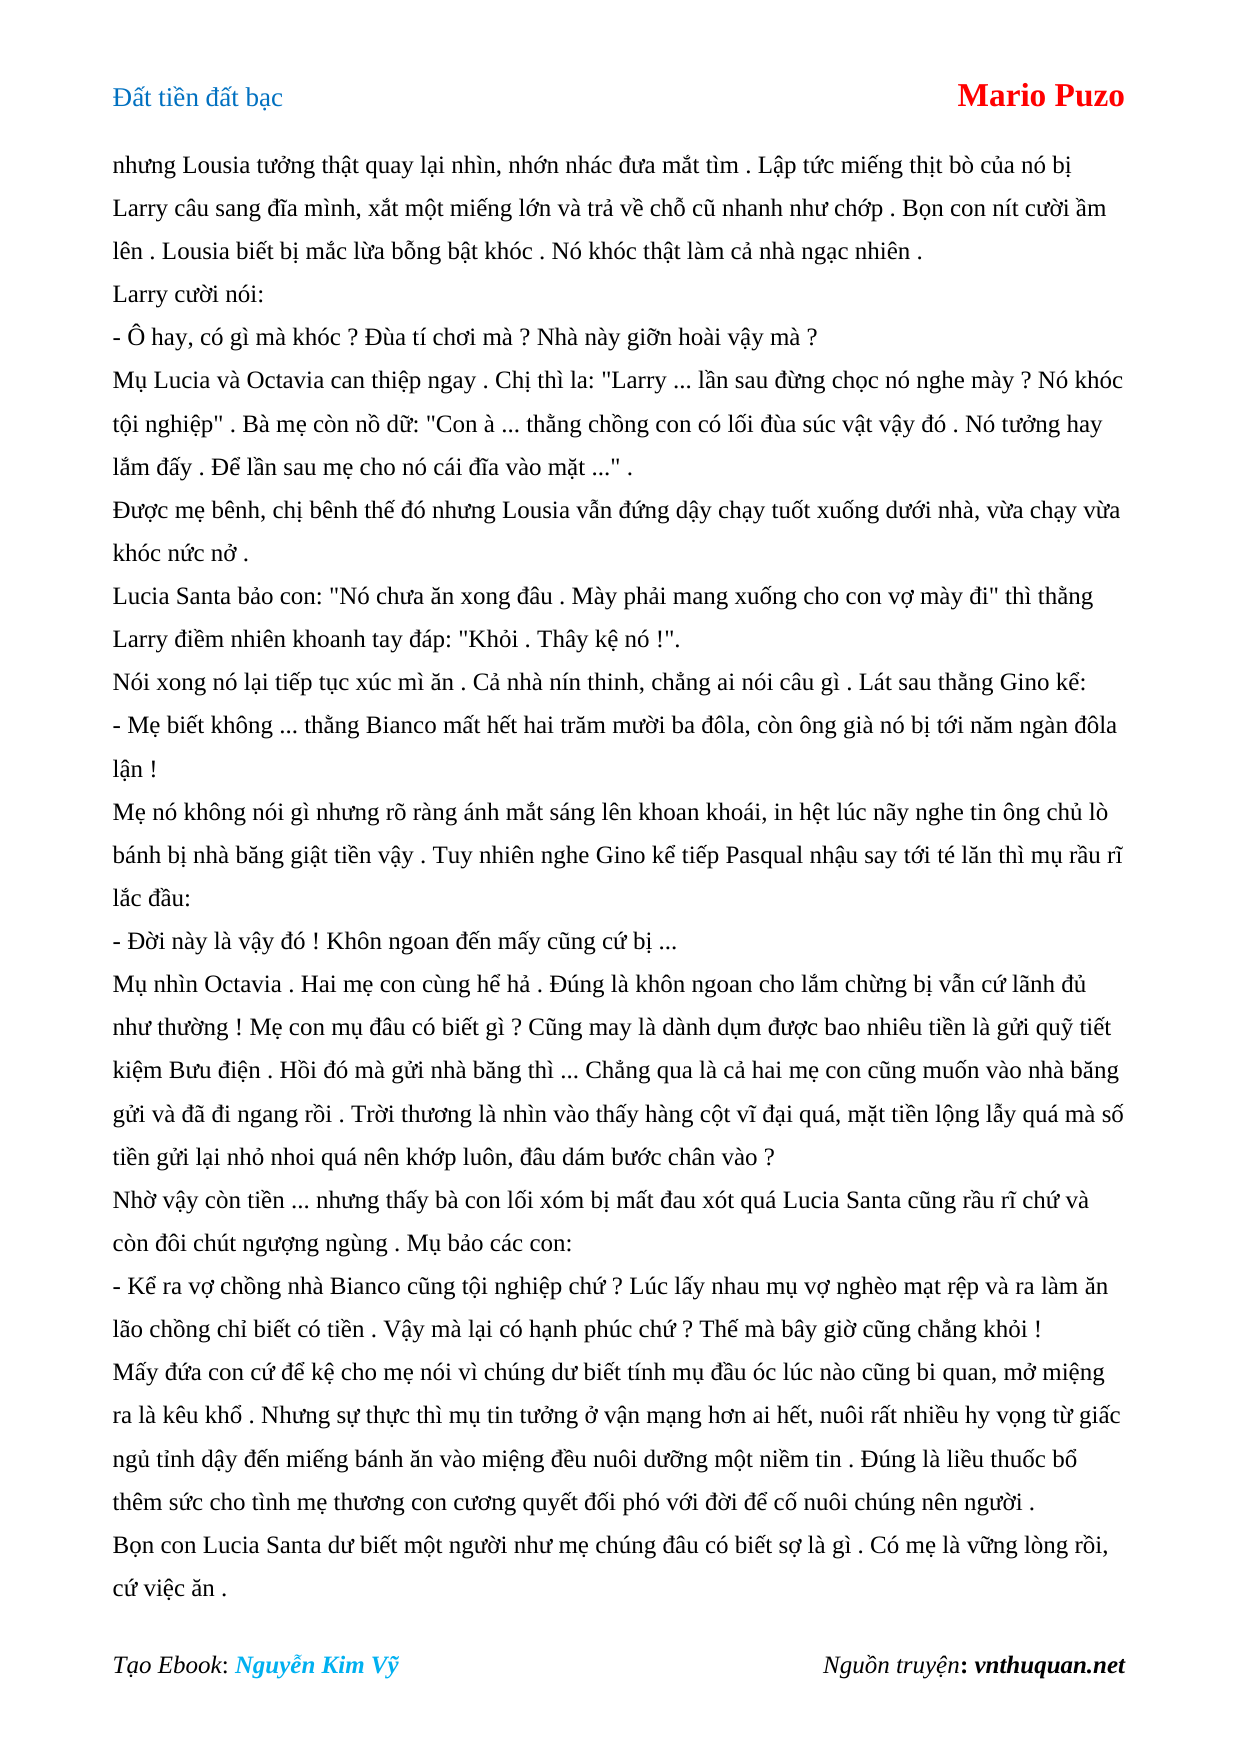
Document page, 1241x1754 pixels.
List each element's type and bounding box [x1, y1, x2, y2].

text [112, 150, 1128, 1602]
